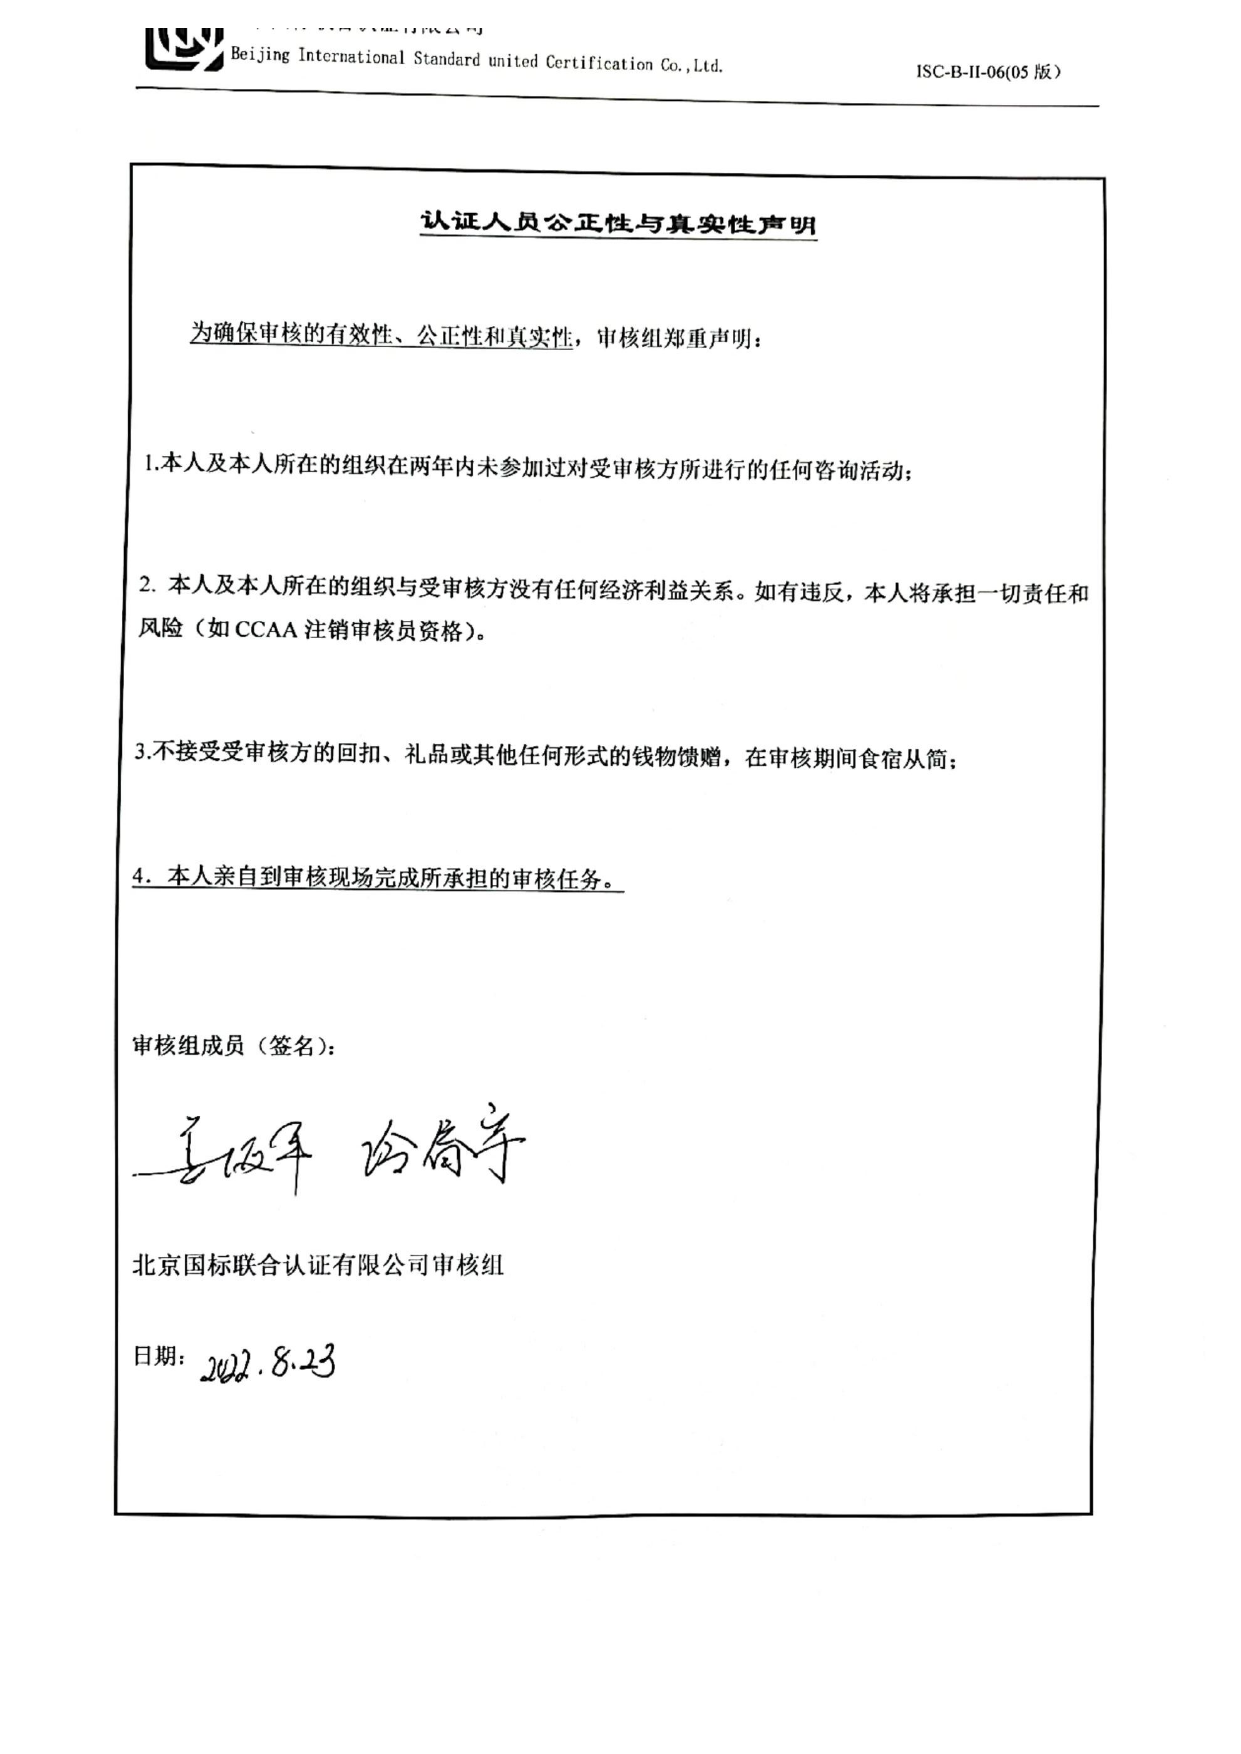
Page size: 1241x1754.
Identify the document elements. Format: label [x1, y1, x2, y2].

picture [25, 28, 1207, 1606]
